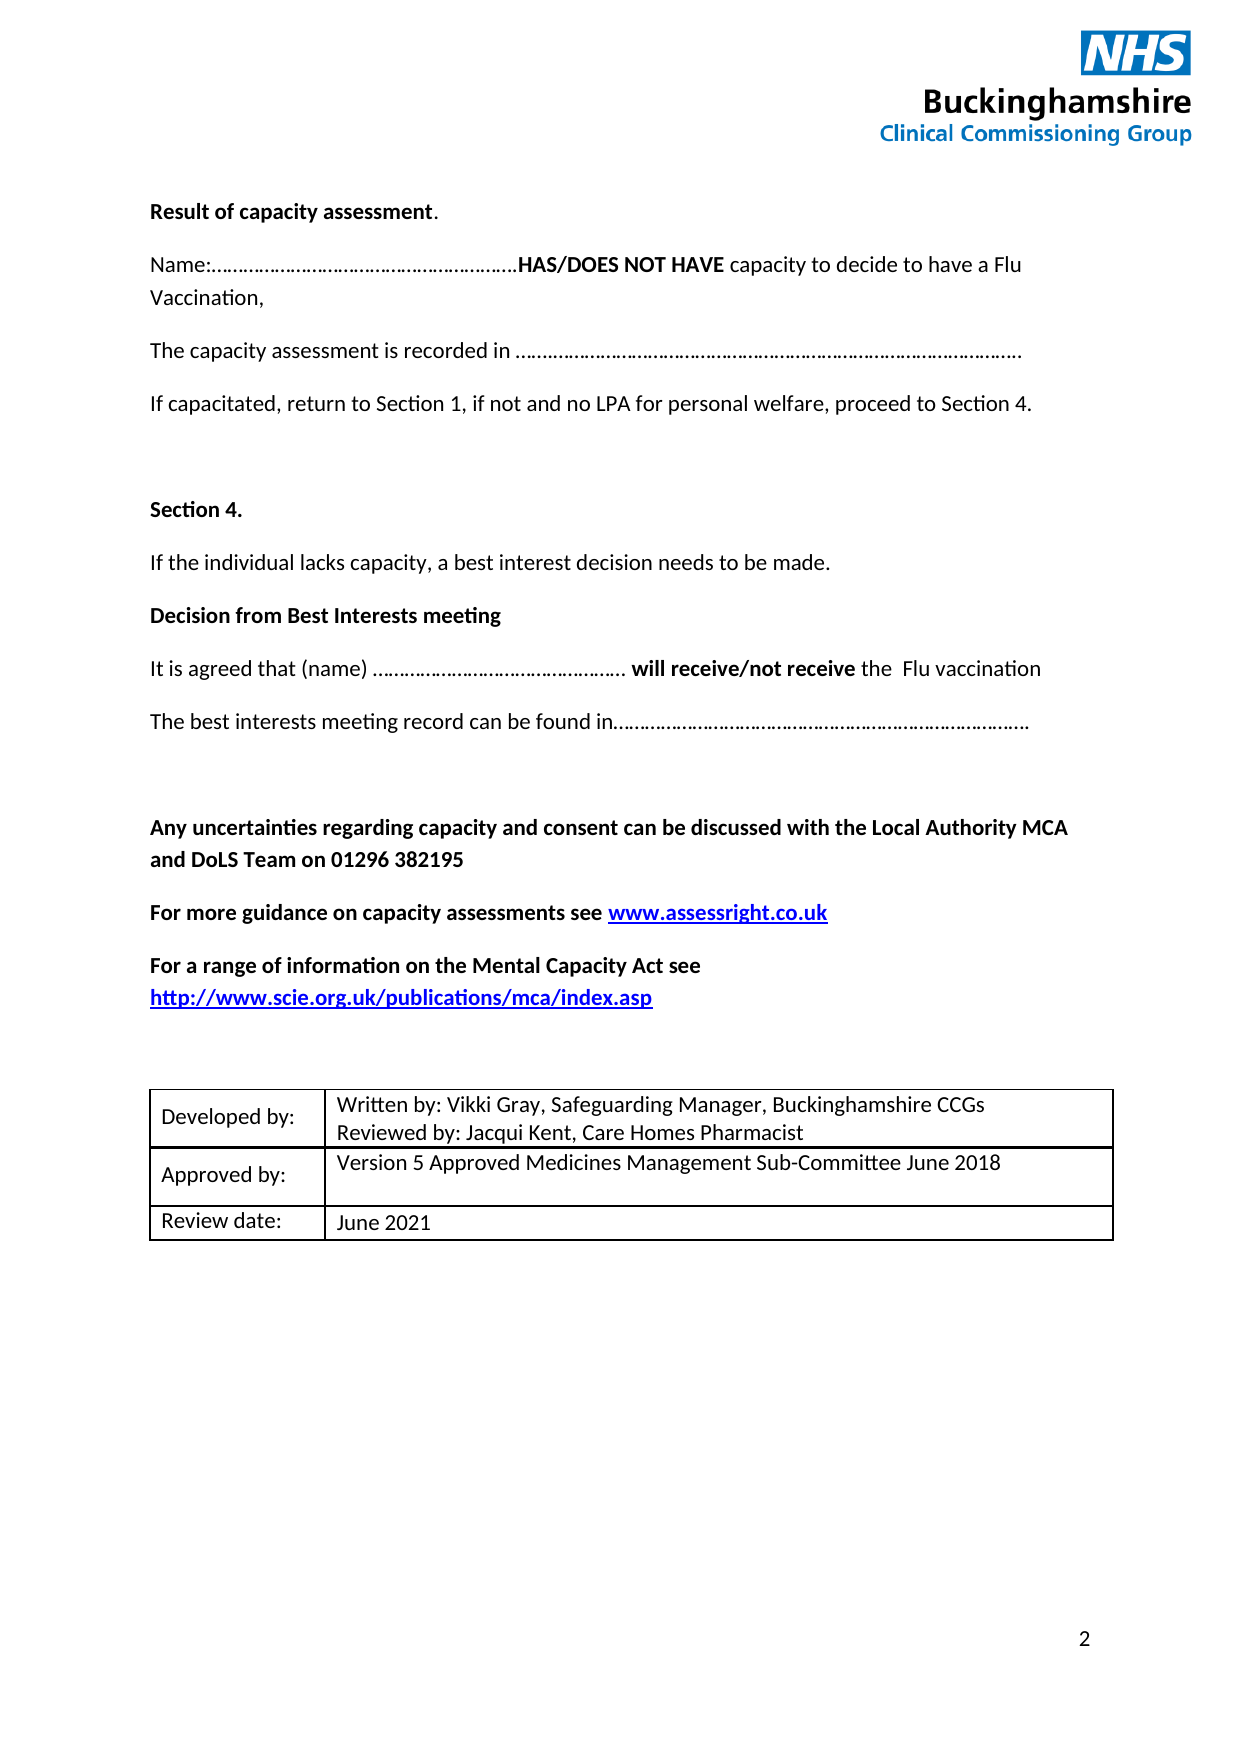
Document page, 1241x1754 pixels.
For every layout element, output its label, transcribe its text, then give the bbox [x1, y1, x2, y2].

text Section 4. [150, 495, 1090, 523]
text For a range of information on the Mental Capacity Act see http://www.scie.org.uk/publications/mca/index.asp [150, 951, 1090, 1011]
table_header Developed by: [151, 1090, 324, 1146]
text For more guidance on capacity assessments see www.assessright.co.uk [150, 898, 1090, 926]
table_cell Version 5 Approved Medicines Management Sub-Committee June 2018 [326, 1149, 1112, 1204]
text Name:………………………………………………….HAS/DOES NOT HAVE capacity to decide to have a Flu Vaccination, [150, 251, 1090, 311]
table_cell Approved by: [151, 1149, 324, 1204]
table_cell June 2021 [326, 1207, 1112, 1238]
text The best interests meeting record can be found in……………………………………………………………………. [150, 707, 1090, 735]
text Any uncertainties regarding capacity and consent can be discussed with the Local Authority MCA and DoLS Team on 01296 382195 [150, 813, 1090, 873]
text Result of capacity assessment. [150, 197, 1090, 226]
table_cell Review date: [151, 1207, 324, 1238]
picture [868, 7, 1197, 168]
text Decision from Best Interests meeting [150, 601, 1090, 629]
text The capacity assessment is recorded in …….…………………………………………………………………………….. [150, 336, 1090, 364]
table_header Written by: Vikki Gray, Safeguarding Manager, Buckinghamshire CCGs Reviewed by: Jacqui Kent, Care Homes Pharmacist [326, 1090, 1112, 1146]
text If the individual lacks capacity, a best interest decision needs to be made. [150, 548, 1090, 576]
text It is agreed that (name) ………………………………………… will receive/not receive the Flu vaccination [150, 654, 1090, 682]
text If capacitated, return to Section 1, if not and no LPA for personal welfare, proceed to Section 4. [150, 389, 1090, 417]
